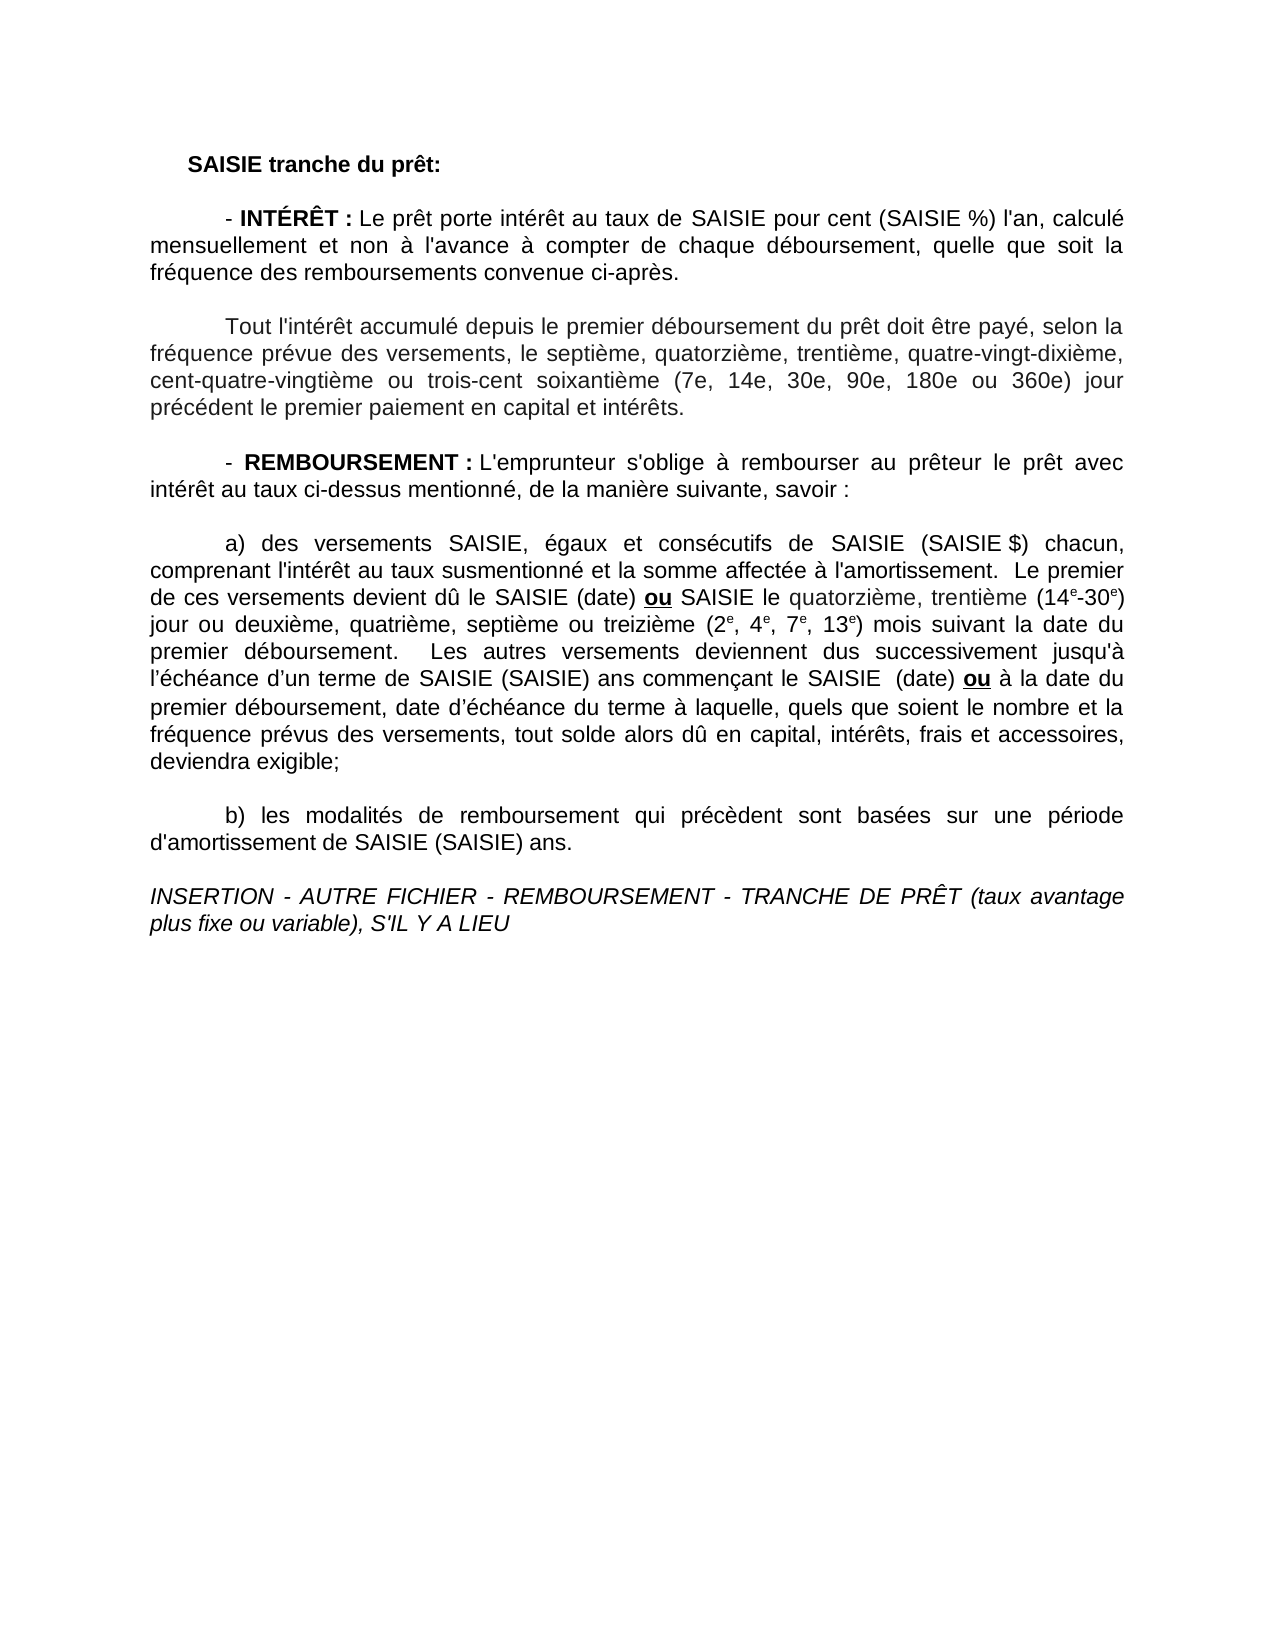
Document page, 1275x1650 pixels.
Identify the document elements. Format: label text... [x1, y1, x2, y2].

text INSERTION - AUTRE FICHIER - REMBOURSEMENT - TRANCHE DE PRÊT (taux avantage plus fixe ou variable), S'IL Y A LIEU [150, 883, 1125, 937]
text b) les modalités de remboursement qui précèdent sont basées sur une période d'amortissement de () ans. [150, 801, 1125, 856]
text - REMBOURSEMENT : L'emprunteur s'oblige à rembourser au prêteur le prêt avec intérêt au taux ci-dessus mentionné, de la manière suivante, savoir : [150, 448, 1125, 502]
text SAISIE tranche du prêt: [150, 150, 1125, 177]
text - INTÉRÊT : Le prêt porte intérêt au taux de pour cent ( %) l'an, calculé mensuellement et non à l'avance à compter de chaque déboursement, quelle que soit la fréquence des remboursements convenue ci-après. [150, 204, 1125, 285]
text Tout l'intérêt accumulé depuis le premier déboursement du prêt doit être payé, selon la fréquence prévue des versements, le septième, quatorzième, trentième, quatre-vingt-dixième, cent-quatre-vingtième ou trois-cent soixantième (7e, 14e, 30e, 90e, 180e ou 360e) jour précédent le premier paiement en capital et intérêts. [150, 312, 1125, 421]
text a) des versements , égaux et consécutifs de ( $) chacun, comprenant l'intérêt au taux susmentionné et la somme affectée à l'amortissement. Le premier de ces versements devient dû le (date) ou le quatorzième, trentième (14e-30e) jour ou deuxième, quatrième, septième ou treizième (2e, 4e, 7e, 13e) mois suivant la date du premier déboursement. Les autres versements deviennent dus successivement jusqu'à l’échéance d’un terme de () ans commençant le (date) ou à la date du premier déboursement, date d’échéance du terme à laquelle, quels que soient le nombre et la fréquence prévus des versements, tout solde alors dû en capital, intérêts, frais et accessoires, deviendra exigible; [150, 529, 1125, 774]
